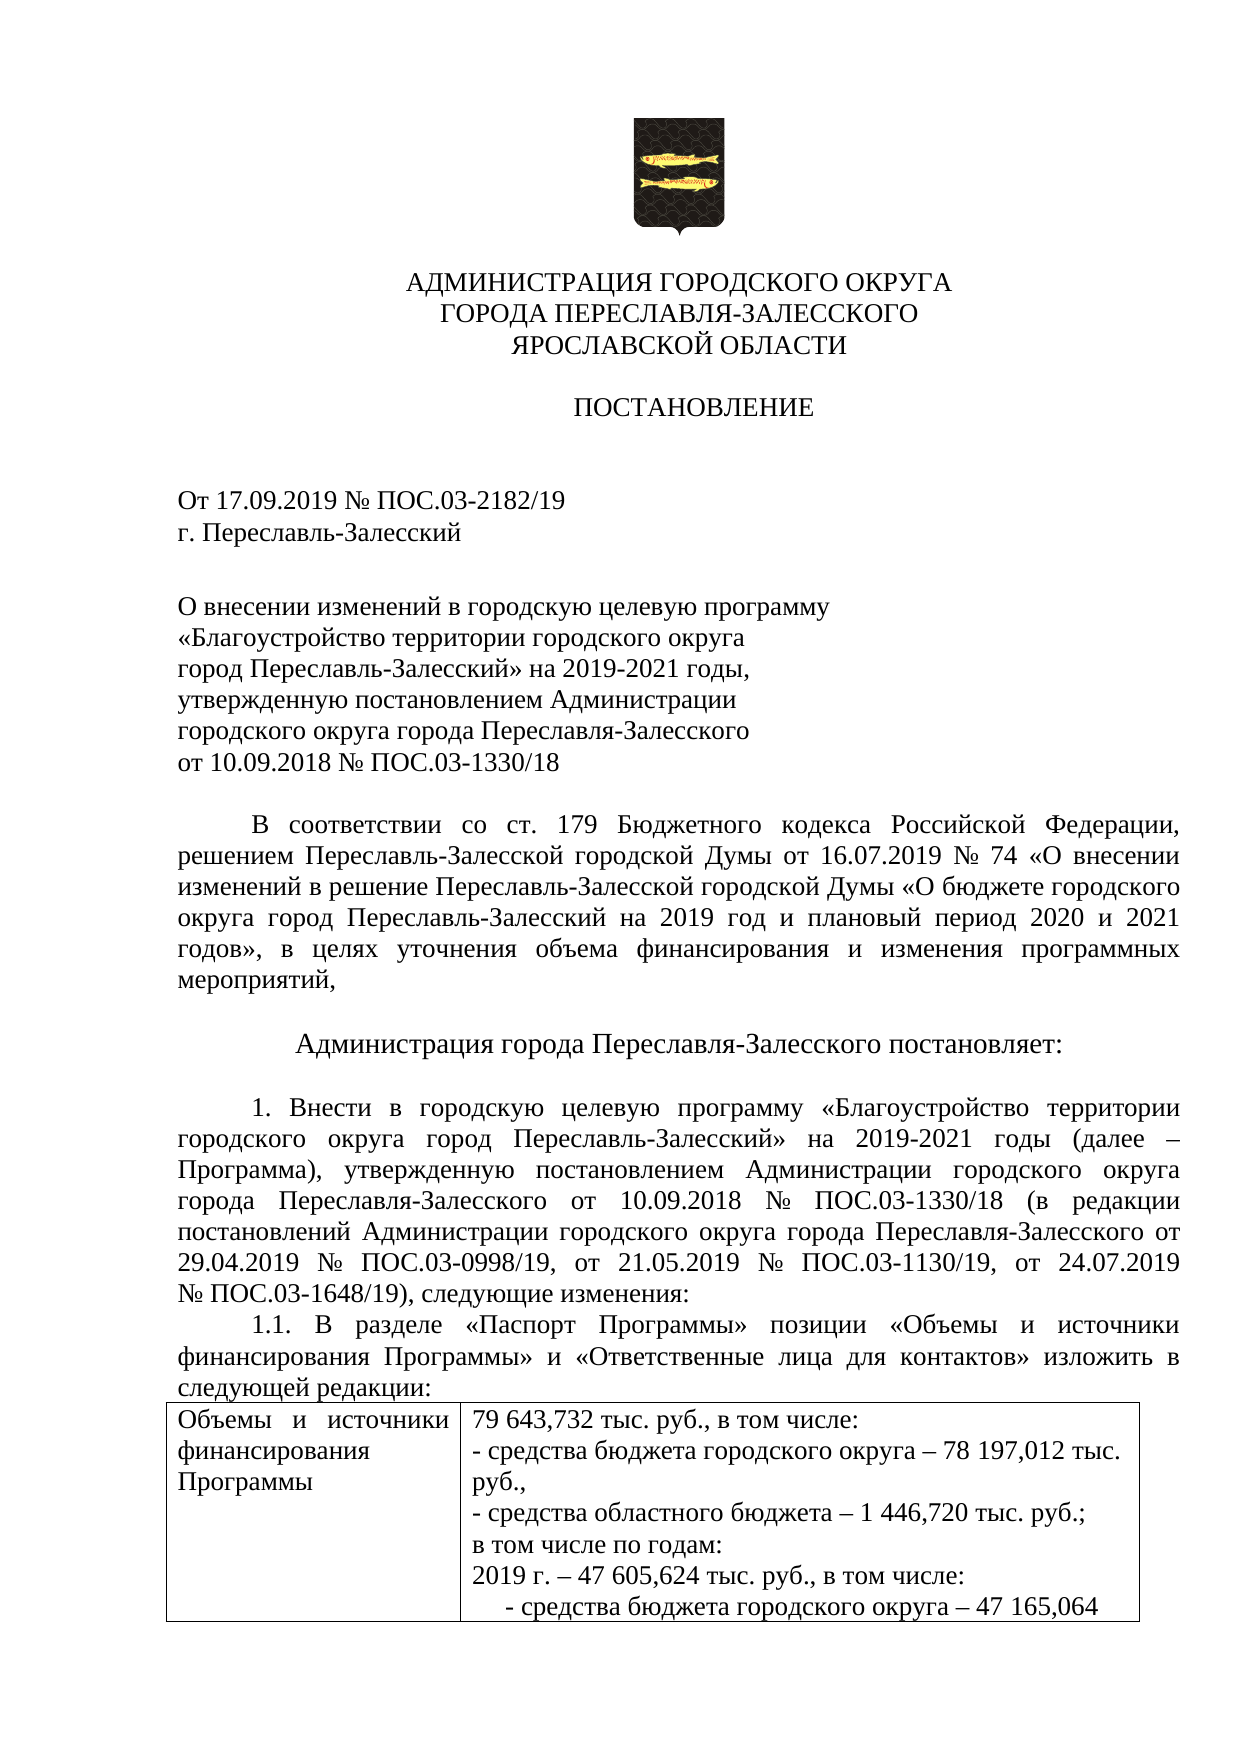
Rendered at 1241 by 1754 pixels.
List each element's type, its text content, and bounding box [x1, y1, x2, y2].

text О внесении изменений в городскую целевую программу [177, 590, 1181, 621]
text городского округа города Переславля-Залесского [177, 714, 1181, 746]
text 1.1. В разделе «Паспорт Программы» позиции «Объемы и источники финансирования Программы» и «Ответственные лица для контактов» изложить в следующей редакции: [177, 1309, 1181, 1402]
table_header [167, 1403, 460, 1621]
text От 17.09.2019 № ПОС.03-2182/19 [177, 484, 1181, 516]
text В соответствии со ст. 179 Бюджетного кодекса Российской Федерации, решением Переславль-Залесской городской Думы от 16.07.2019 № 74 «О внесении изменений в решение Переславль-Залесской городской Думы «О бюджете городского округа город Переславль-Залесский на 2019 год и плановый период 2020 и 2021 годов», в целях уточнения объема финансирования и изменения программных мероприятий, [177, 808, 1181, 995]
text ГОРОДА ПЕРЕСЛАВЛЯ-ЗАЛЕССКОГО [177, 298, 1181, 329]
text г. Переславль-Залесский [177, 516, 1181, 547]
text Администрация города Переславля-Залесского постановляет: [177, 1026, 1181, 1059]
text утвержденную постановлением Администрации [177, 683, 1181, 714]
text от 10.09.2018 № ПОС.03-1330/18 [177, 746, 1181, 777]
text город Переславль-Залесский» на 2019-2021 годы, [177, 652, 1181, 683]
text 1. Внести в городскую целевую программу «Благоустройство территории городского округа город Переславль-Залесский» на 2019-2021 годы (далее –Программа), утвержденную постановлением Администрации городского округа города Переславля-Залесского от 10.09.2018 № ПОС.03-1330/18 (в редакции постановлений Администрации городского округа города Переславля-Залесского от 29.04.2019 № ПОС.03-0998/19, от 21.05.2019 № ПОС.03-1130/19, от 24.07.2019 № ПОС.03-1648/19), следующие изменения: [177, 1091, 1181, 1309]
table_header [461, 1403, 1139, 1621]
text ПОСТАНОВЛЕНИЕ [207, 391, 1181, 422]
text ЯРОСЛАВСКОЙ ОБЛАСТИ [177, 329, 1181, 360]
text «Благоустройство территории городского округа [177, 621, 1181, 652]
text АДМИНИСТРАЦИЯ ГОРОДСКОГО ОКРУГА [177, 266, 1181, 298]
